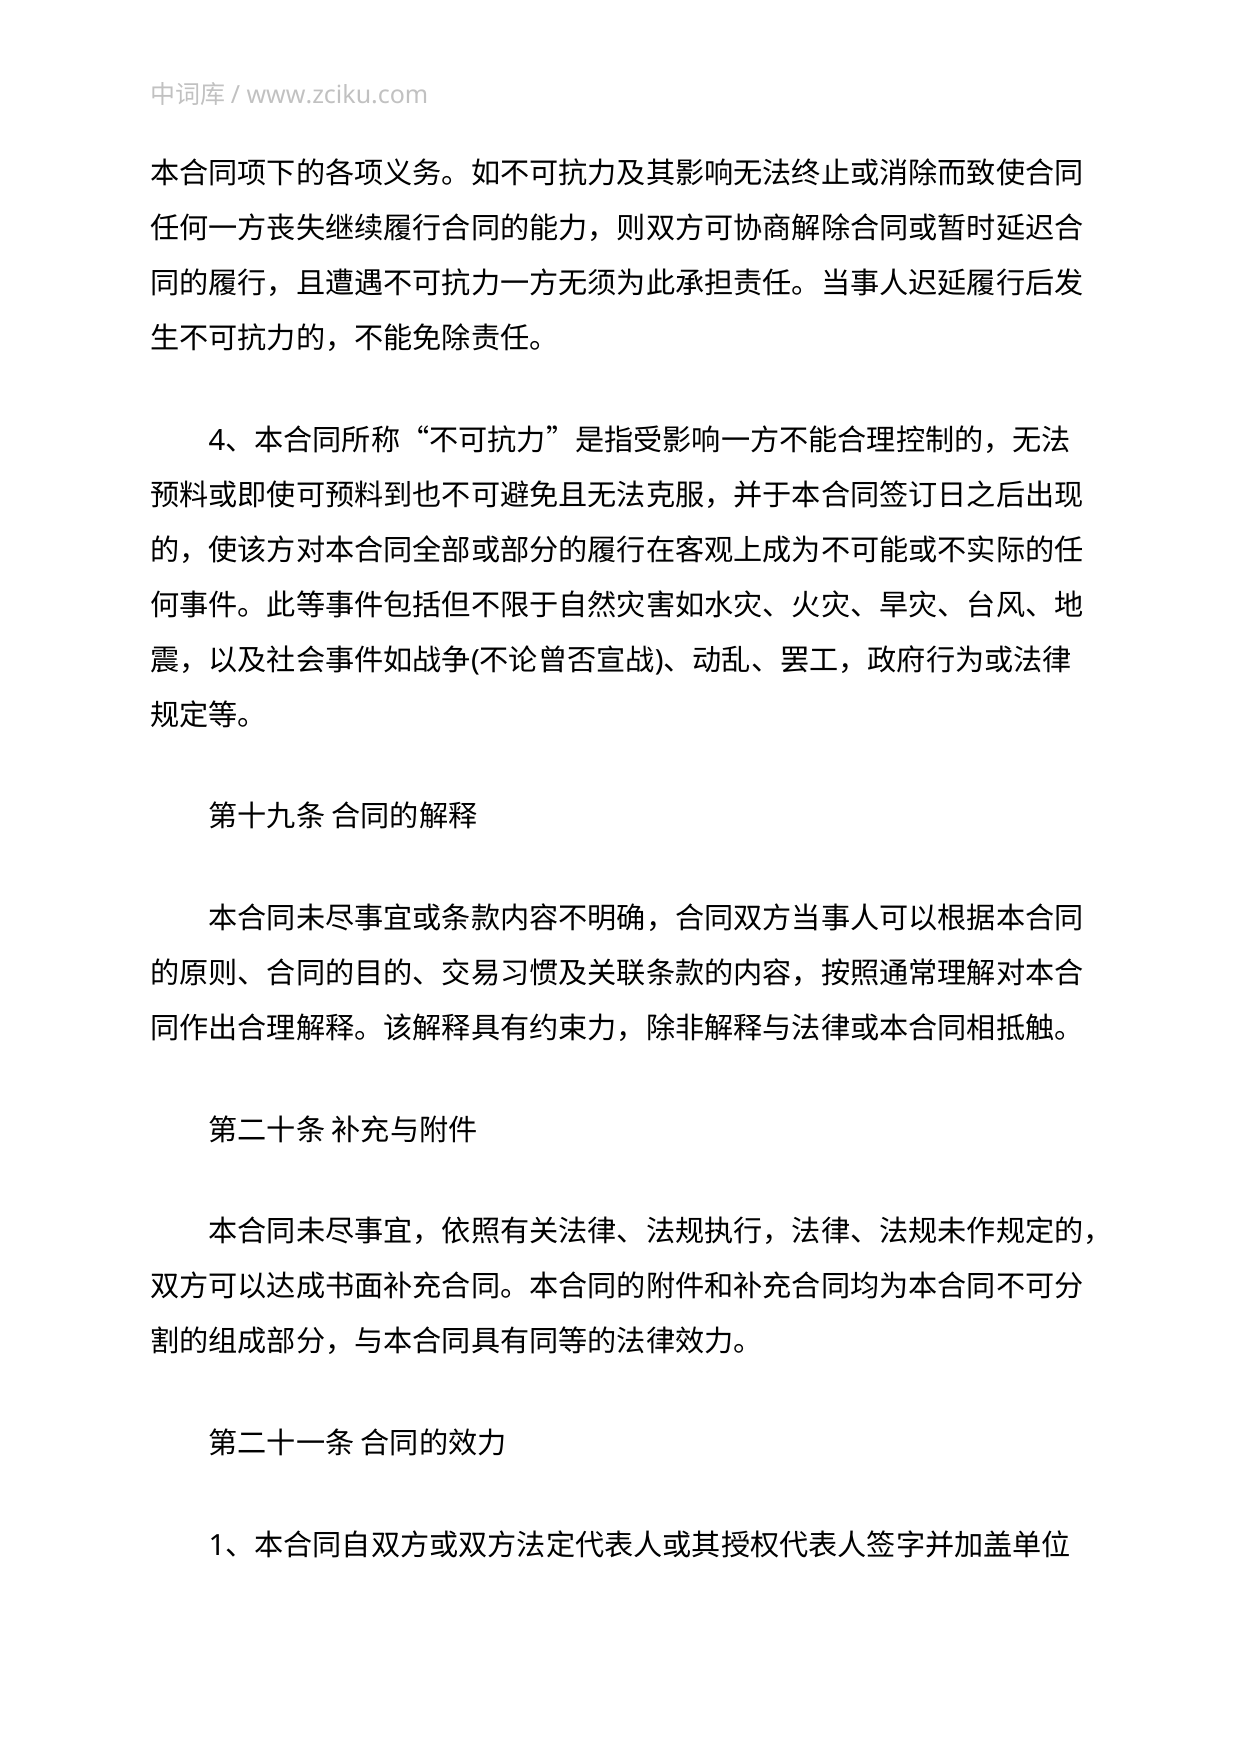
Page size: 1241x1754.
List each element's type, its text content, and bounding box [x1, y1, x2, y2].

text 本合同未尽事宜或条款内容不明确，合同双方当事人可以根据本合同的原则、合同的目的、交易习惯及关联条款的内容，按照通常理解对本合同作出合理解释。该解释具有约束力，除非解释与法律或本合同相抵触。 [150, 895, 1090, 1047]
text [150, 1521, 1090, 1564]
text 4、本合同所称“不可抗力”是指受影响一方不能合理控制的，无法预料或即使可预料到也不可避免且无法克服，并于本合同签订日之后出现的，使该方对本合同全部或部分的履行在客观上成为不可能或不实际的任何事件。此等事件包括但不限于自然灾害如水灾、火灾、旱灾、台风、地震，以及社会事件如战争(不论曾否宣战)、动乱、罢工，政府行为或法律规定等。 [150, 416, 1090, 733]
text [150, 150, 1090, 357]
text 第二十一条 合同的效力 [150, 1419, 1090, 1462]
text 本合同未尽事宜，依照有关法律、法规执行，法律、法规未作规定的，双方可以达成书面补充合同。本合同的附件和补充合同均为本合同不可分割的组成部分，与本合同具有同等的法律效力。 [150, 1208, 1090, 1360]
text 第十九条 合同的解释 [150, 793, 1090, 835]
text 第二十条 补充与附件 [150, 1106, 1090, 1148]
